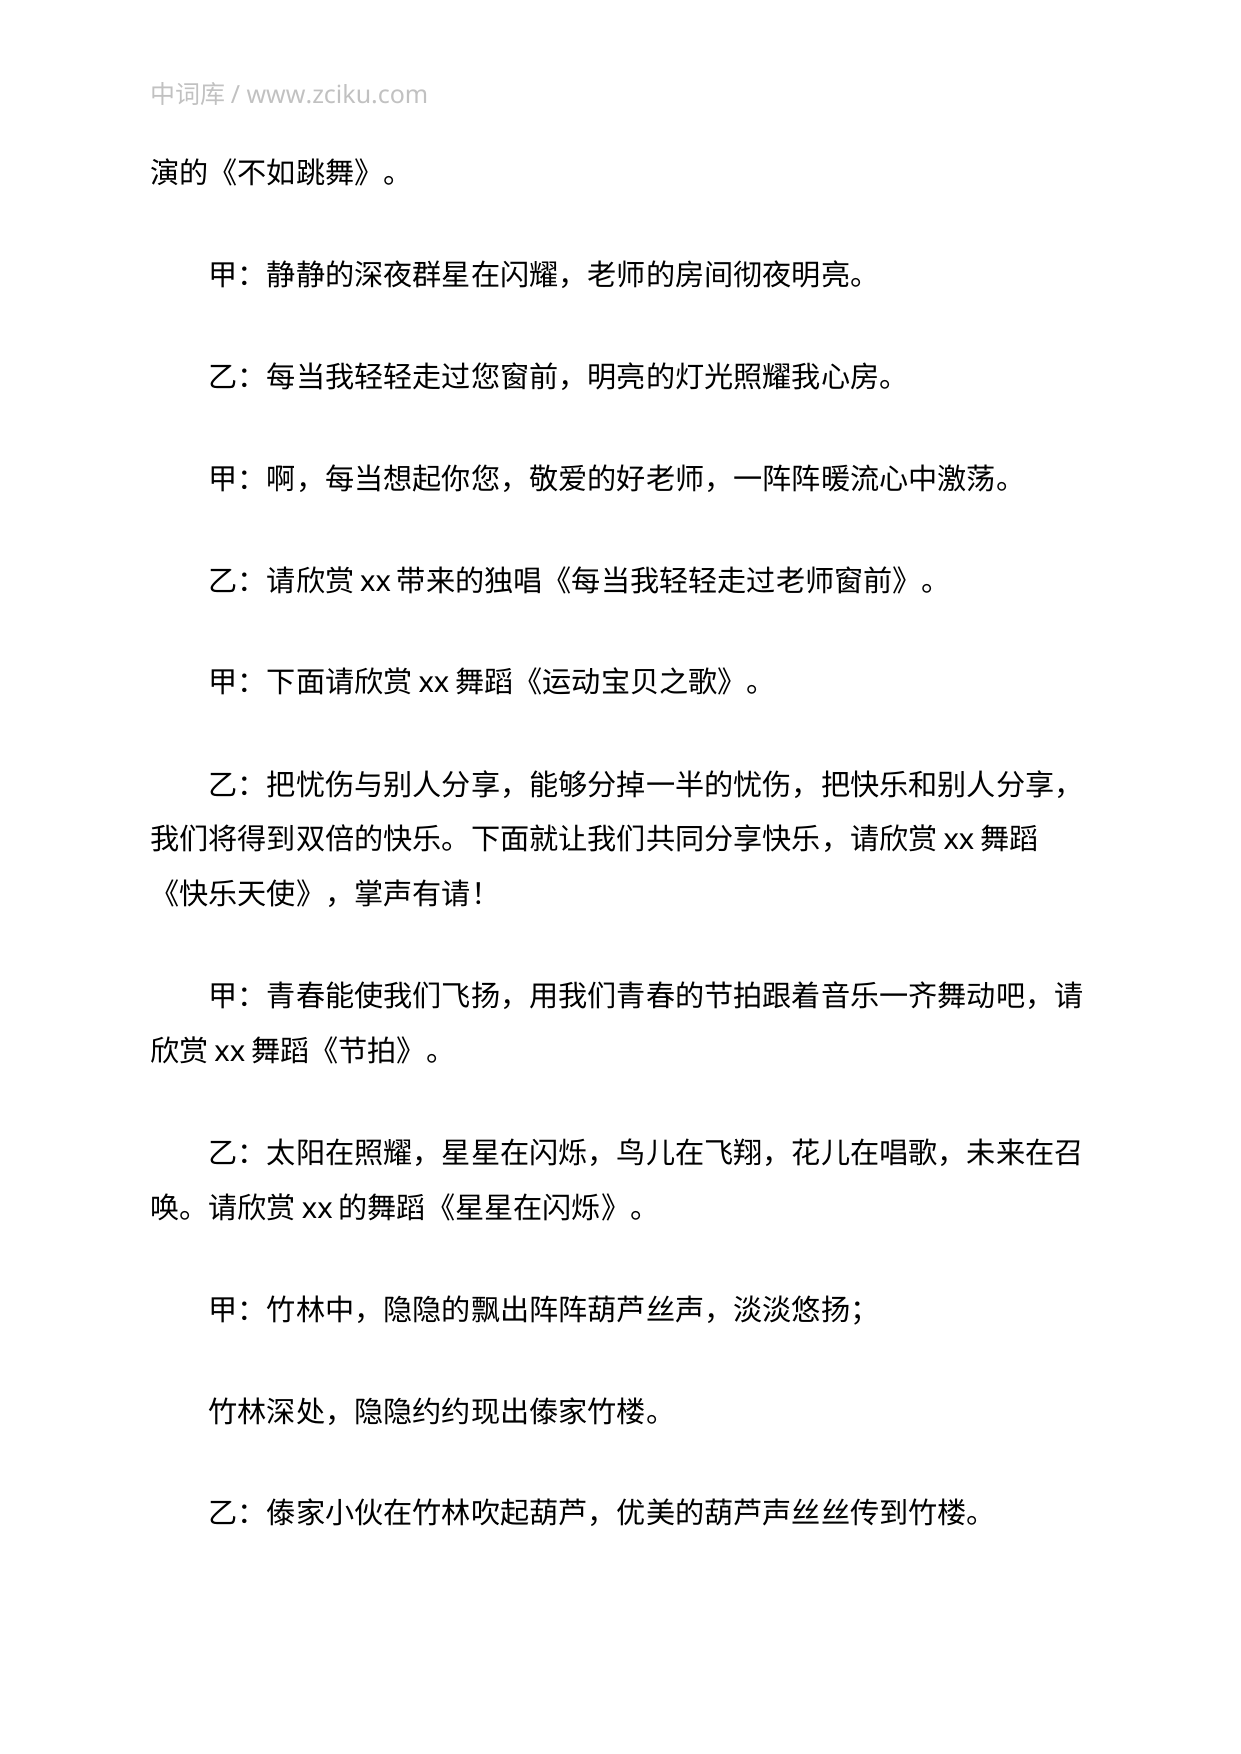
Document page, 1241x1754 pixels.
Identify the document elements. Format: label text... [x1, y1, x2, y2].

text 乙：傣家小伙在竹林吹起葫芦，优美的葫芦声丝丝传到竹楼。 [150, 1490, 1090, 1532]
text 甲：静静的深夜群星在闪耀，老师的房间彻夜明亮。 [150, 252, 1090, 294]
text 乙：太阳在照耀，星星在闪烁，鸟儿在飞翔，花儿在唱歌，未来在召唤。请欣赏xx的舞蹈《星星在闪烁》。 [150, 1129, 1090, 1227]
text 甲：下面请欣赏xx舞蹈《运动宝贝之歌》。 [150, 659, 1090, 701]
text 乙：把忧伤与别人分享，能够分掉一半的忧伤，把快乐和别人分享，我们将得到双倍的快乐。下面就让我们共同分享快乐，请欣赏xx舞蹈《快乐天使》，掌声有请！ [150, 761, 1090, 913]
text 甲：竹林中，隐隐的飘出阵阵葫芦丝声，淡淡悠扬； [150, 1286, 1090, 1329]
text 乙：请欣赏xx带来的独唱《每当我轻轻走过老师窗前》。 [150, 557, 1090, 599]
text 竹林深处，隐隐约约现出傣家竹楼。 [150, 1388, 1090, 1431]
text 甲：青春能使我们飞扬，用我们青春的节拍跟着音乐一齐舞动吧，请欣赏xx舞蹈《节拍》。 [150, 973, 1090, 1070]
text 乙：每当我轻轻走过您窗前，明亮的灯光照耀我心房。 [150, 353, 1090, 396]
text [150, 150, 1090, 192]
text 甲：啊，每当想起你您，敬爱的好老师，一阵阵暖流心中激荡。 [150, 455, 1090, 498]
